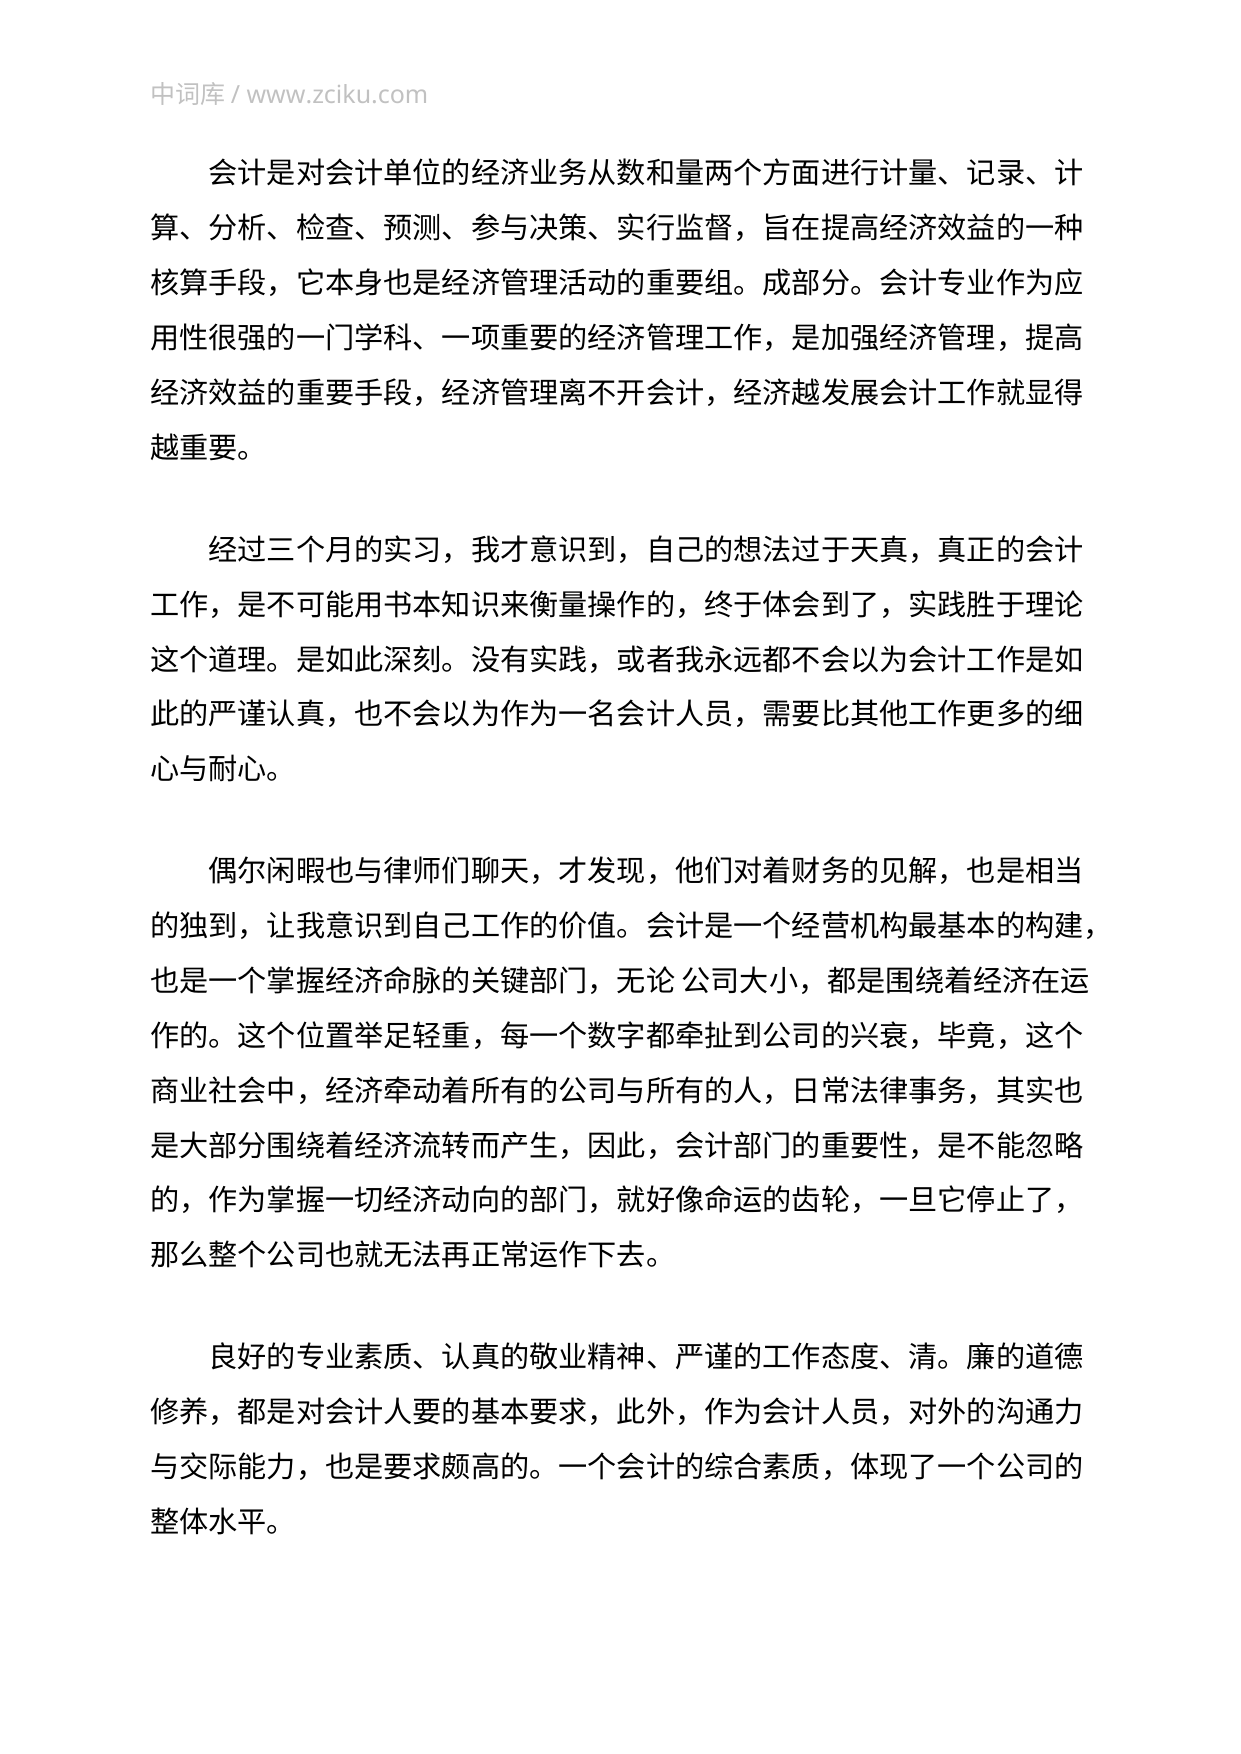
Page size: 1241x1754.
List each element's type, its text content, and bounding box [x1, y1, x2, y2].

text 经过三个月的实习，我才意识到，自己的想法过于天真，真正的会计工作，是不可能用书本知识来衡量操作的，终于体会到了，实践胜于理论这个道理。是如此深刻。没有实践，或者我永远都不会以为会计工作是如此的严谨认真，也不会以为作为一名会计人员，需要比其他工作更多的细心与耐心。 [150, 526, 1090, 788]
text 良好的专业素质、认真的敬业精神、严谨的工作态度、清。廉的道德修养，都是对会计人要的基本要求，此外，作为会计人员，对外的沟通力与交际能力，也是要求颇高的。一个会计的综合素质，体现了一个公司的整体水平。 [150, 1334, 1090, 1541]
text 偶尔闲暇也与律师们聊天，才发现，他们对着财务的见解，也是相当的独到，让我意识到自己工作的价值。会计是一个经营机构最基本的构建，也是一个掌握经济命脉的关键部门，无论 公司大小，都是围绕着经济在运作的。这个位置举足轻重，每一个数字都牵扯到公司的兴衰，毕竟，这个商业社会中，经济牵动着所有的公司与所有的人，日常法律事务，其实也是大部分围绕着经济流转而产生，因此，会计部门的重要性，是不能忽略的，作为掌握一切经济动向的部门，就好像命运的齿轮，一旦它停止了，那么整个公司也就无法再正常运作下去。 [150, 848, 1090, 1274]
text 会计是对会计单位的经济业务从数和量两个方面进行计量、记录、计算、分析、检查、预测、参与决策、实行监督，旨在提高经济效益的一种核算手段，它本身也是经济管理活动的重要组。成部分。会计专业作为应用性很强的一门学科、一项重要的经济管理工作，是加强经济管理，提高经济效益的重要手段，经济管理离不开会计，经济越发展会计工作就显得越重要。 [150, 150, 1090, 467]
